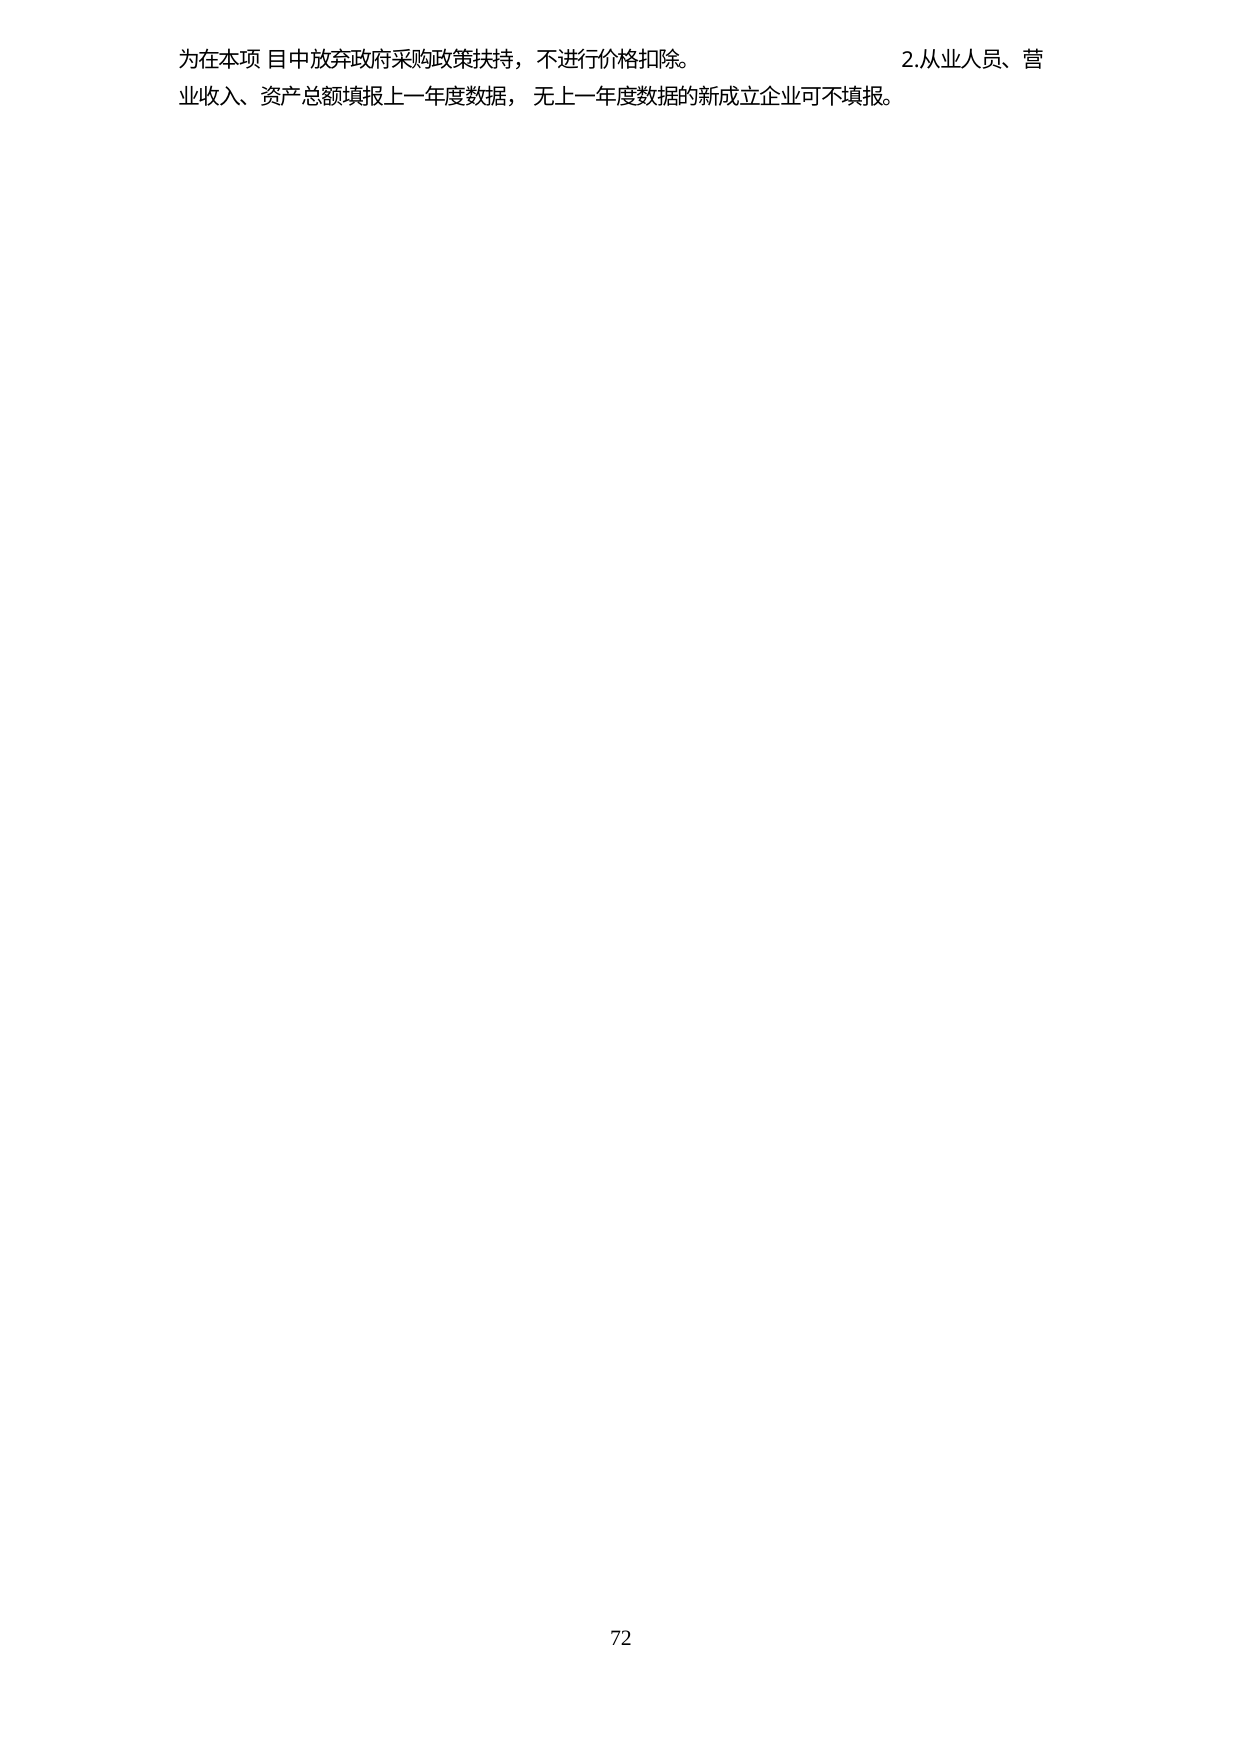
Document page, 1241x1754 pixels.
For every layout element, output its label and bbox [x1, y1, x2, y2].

text [178, 42, 1063, 111]
